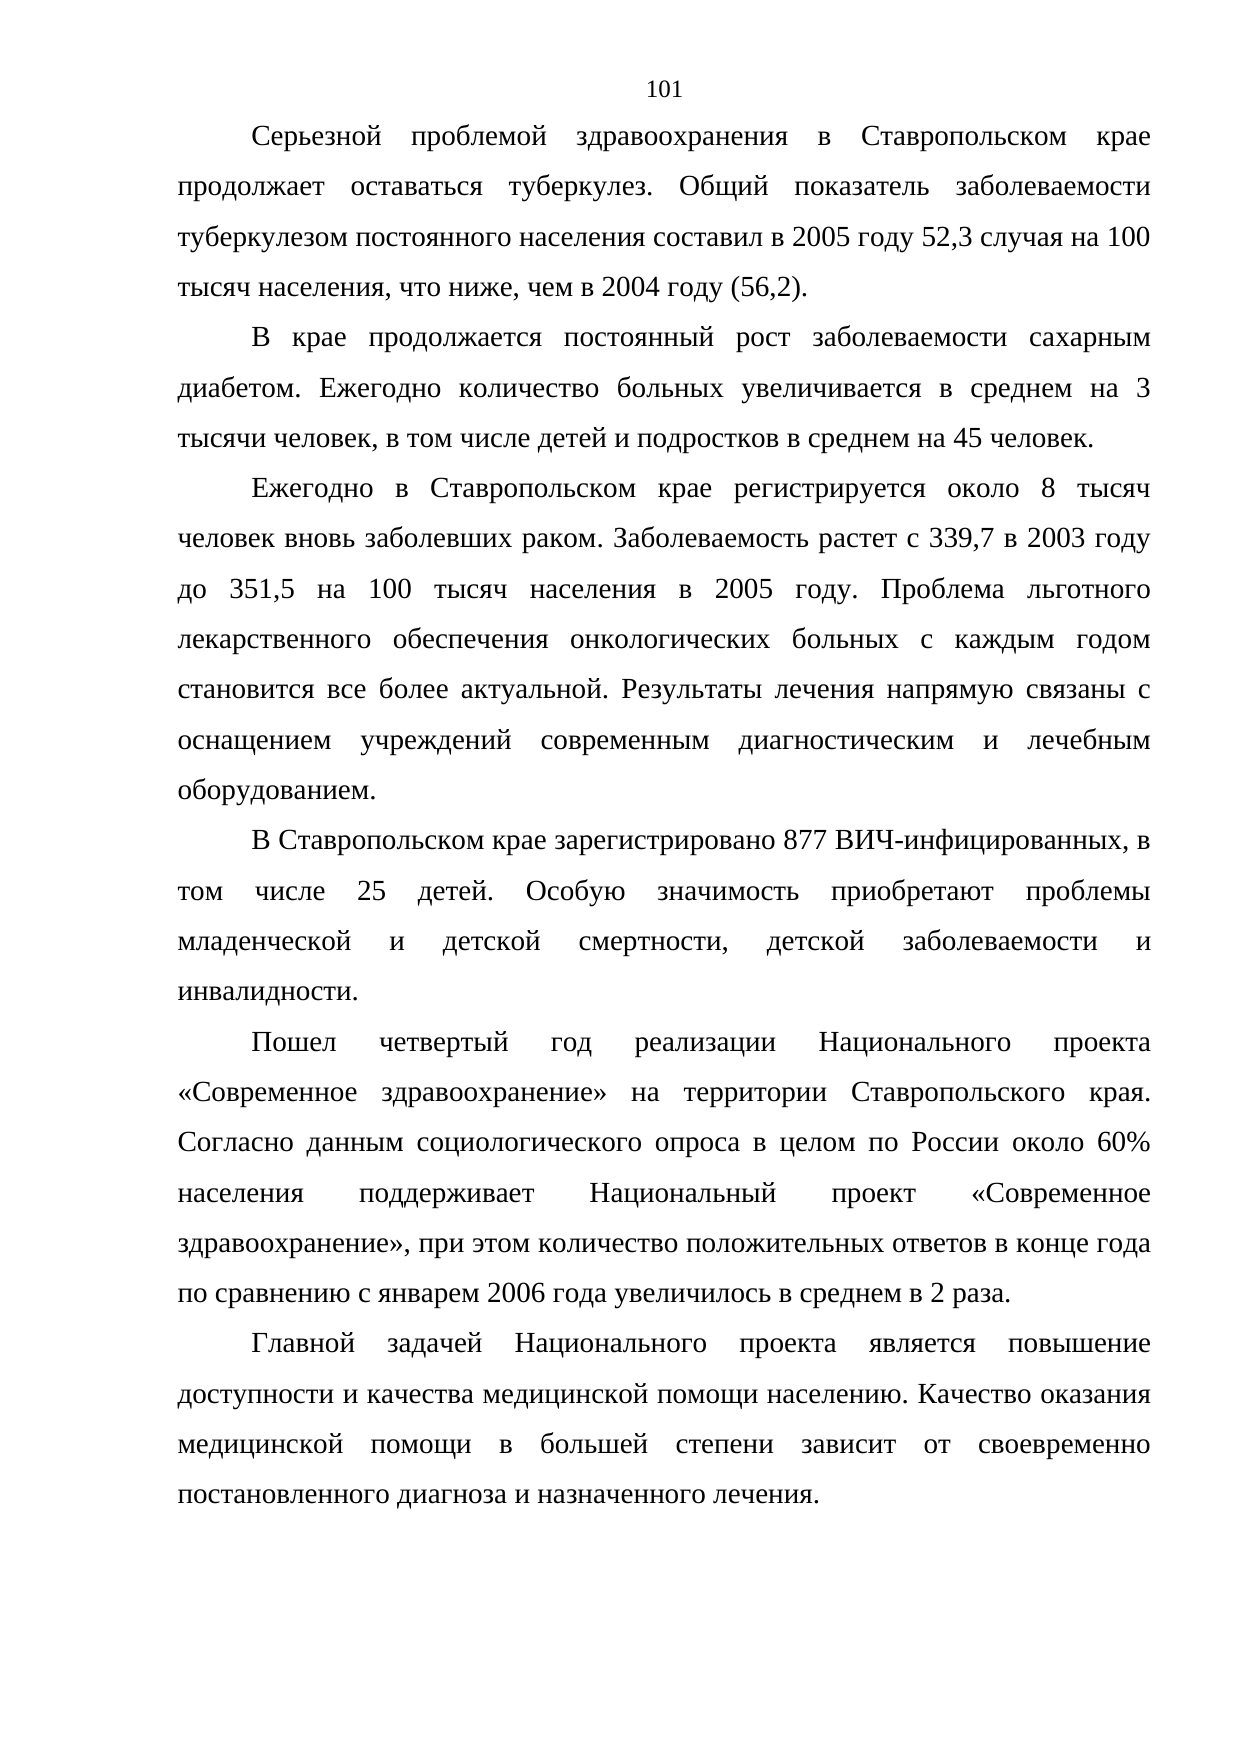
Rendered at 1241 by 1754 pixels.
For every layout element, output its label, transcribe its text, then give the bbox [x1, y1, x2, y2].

text Главной задачей Национального проекта является повышение доступности и качества медицинской помощи населению. Качество оказания медицинской помощи в большей степени зависит от своевременно постановленного диагноза и назначенного лечения. [177, 1326, 1152, 1510]
text Пошел четвертый год реализации Национального проекта «Современное здравоохранение» на территории Ставропольского края. Согласно данным социологического опроса в целом по России около 60% населения поддерживает Национальный проект «Современное здравоохранение», при этом количество положительных ответов в конце года по сравнению с январем 2006 года увеличилось в среднем в 2 раза. [177, 1024, 1152, 1309]
text В крае продолжается постоянный рост заболеваемости сахарным диабетом. Ежегодно количество больных увеличивается в среднем на 3 тысячи человек, в том числе детей и подростков в среднем на 45 человек. [177, 319, 1152, 453]
text Ежегодно в Ставропольском крае регистрируется около 8 тысяч человек вновь заболевших раком. Заболеваемость растет с 339,7 в 2003 году до 351,5 на 100 тысяч населения в 2005 году. Проблема льготного лекарственного обеспечения онкологических больных с каждым годом становится все более актуальной. Результаты лечения напрямую связаны с оснащением учреждений современным диагностическим и лечебным оборудованием. [177, 470, 1152, 806]
text В Ставропольском крае зарегистрировано 877 ВИЧ-инфицированных, в том числе 25 детей. Особую значимость приобретают проблемы младенческой и детской смертности, детской заболеваемости и инвалидности. [177, 822, 1152, 1007]
text Серьезной проблемой здравоохранения в Ставропольском крае продолжает оставаться туберкулез. Общий показатель заболеваемости туберкулезом постоянного населения составил в 2005 году 52,3 случая на 100 тысяч населения, что ниже, чем в 2004 году (56,2). [177, 118, 1152, 303]
